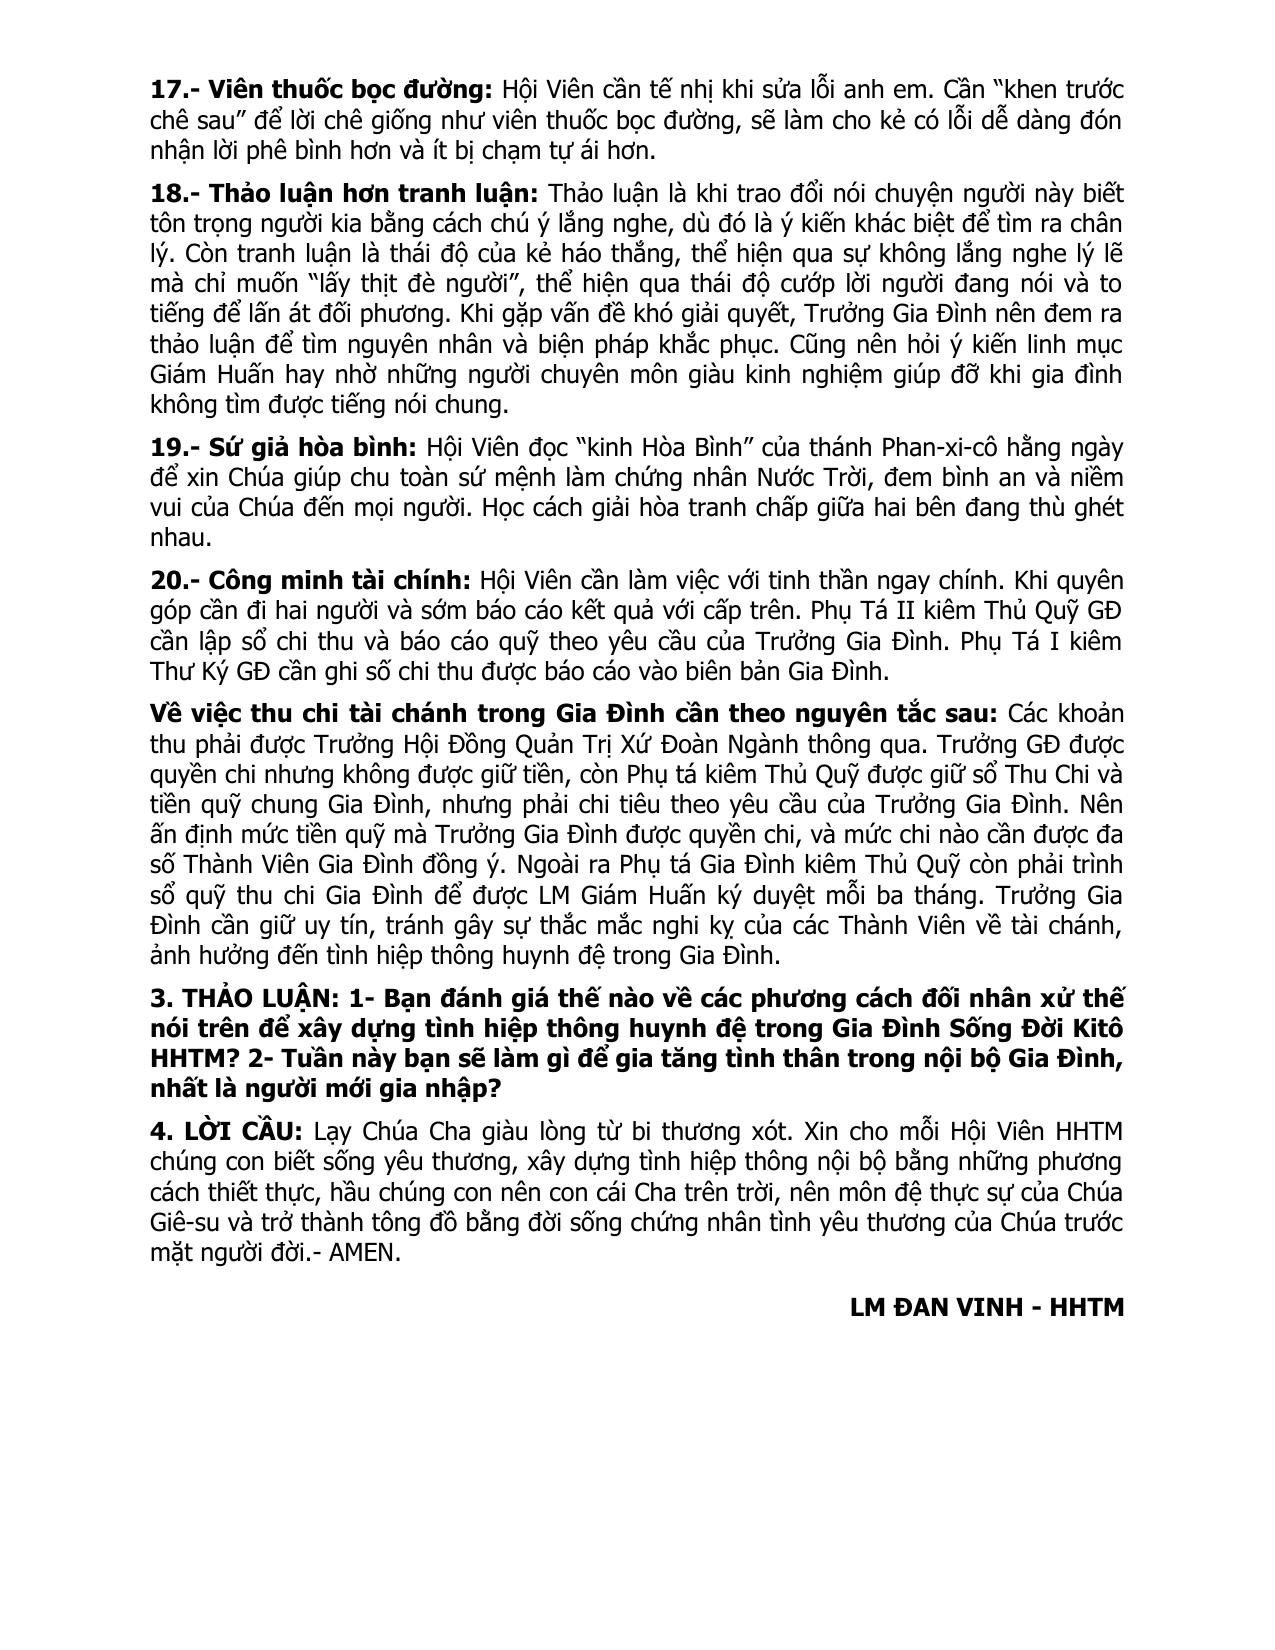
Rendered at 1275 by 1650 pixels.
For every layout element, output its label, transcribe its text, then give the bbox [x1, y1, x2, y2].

text 3. THẢO LUẬN: 1- Bạn đánh giá thế nào về các phương cách đối nhân xử thế nói trên để xây dựng tình hiệp thông huynh đệ trong Gia Đình Sống Đời Kitô HHTM? 2- Tuần này bạn sẽ làm gì để gia tăng tình thân trong nội bộ Gia Đình, nhất là người mới gia nhập? [150, 982, 1125, 1103]
text Về việc thu chi tài chánh trong Gia Đình cần theo nguyên tắc sau: Các khoản thu phải được Trưởng Hội Đồng Quản Trị Xứ Đoàn Ngành thông qua. Trưởng GĐ được quyền chi nhưng không được giữ tiền, còn Phụ tá kiêm Thủ Quỹ được giữ sổ Thu Chi và tiền quỹ chung Gia Đình, nhưng phải chi tiêu theo yêu cầu của Trưởng Gia Đình. Nên ấn định mức tiền quỹ mà Trưởng Gia Đình được quyền chi, và mức chi nào cần được đa số Thành Viên Gia Đình đồng ý. Ngoài ra Phụ tá Gia Đình kiêm Thủ Quỹ còn phải trình sổ quỹ thu chi Gia Đình để được LM Giám Huấn ký duyệt mỗi ba tháng. Trưởng Gia Đình cần giữ uy tín, tránh gây sự thắc mắc nghi kỵ của các Thành Viên về tài chánh, ảnh hưởng đến tình hiệp thông huynh đệ trong Gia Đình. [150, 698, 1125, 970]
text 4. LỜI CẦU: Lạy Chúa Cha giàu lòng từ bi thương xót. Xin cho mỗi Hội Viên HHTM chúng con biết sống yêu thương, xây dựng tình hiệp thông nội bộ bằng những phương cách thiết thực, hầu chúng con nên con cái Cha trên trời, nên môn đệ thực sự của Chúa Giê-su và trở thành tông đồ bằng đời sống chứng nhân tình yêu thương của Chúa trước mặt người đời.- AMEN. [150, 1116, 1125, 1267]
text 18.- Thảo luận hơn tranh luận: Thảo luận là khi trao đổi nói chuyện người này biết tôn trọng người kia bằng cách chú ý lắng nghe, dù đó là ý kiến khác biệt để tìm ra chân lý. Còn tranh luận là thái độ của kẻ háo thắng, thể hiện qua sự không lắng nghe lý lẽ mà chỉ muốn “lấy thịt đè người”, thể hiện qua thái độ cướp lời người đang nói và to tiếng để lấn át đối phương. Khi gặp vấn đề khó giải quyết, Trưởng Gia Đình nên đem ra thảo luận để tìm nguyên nhân và biện pháp khắc phục. Cũng nên hỏi ý kiến linh mục Giám Huấn hay nhờ những người chuyên môn giàu kinh nghiệm giúp đỡ khi gia đình không tìm được tiếng nói chung. [150, 177, 1125, 419]
text 17.- Viên thuốc bọc đường: Hội Viên cần tế nhị khi sửa lỗi anh em. Cần “khen trước chê sau” để lời chê giống như viên thuốc bọc đường, sẽ làm cho kẻ có lỗi dễ dàng đón nhận lời phê bình hơn và ít bị chạm tự ái hơn. [150, 74, 1125, 164]
text 20.- Công minh tài chính: Hội Viên cần làm việc với tinh thần ngay chính. Khi quyên góp cần đi hai người và sớm báo cáo kết quả với cấp trên. Phụ Tá II kiêm Thủ Quỹ GĐ cần lập sổ chi thu và báo cáo quỹ theo yêu cầu của Trưởng Gia Đình. Phụ Tá I kiêm Thư Ký GĐ cần ghi số chi thu được báo cáo vào biên bản Gia Đình. [150, 564, 1125, 685]
text LM ĐAN VINH - HHTM [150, 1292, 1125, 1322]
text 19.- Sứ giả hòa bình: Hội Viên đọc “kinh Hòa Bình” của thánh Phan-xi-cô hằng ngày để xin Chúa giúp chu toàn sứ mệnh làm chứng nhân Nước Trời, đem bình an và niềm vui của Chúa đến mọi người. Học cách giải hòa tranh chấp giữa hai bên đang thù ghét nhau. [150, 431, 1125, 552]
